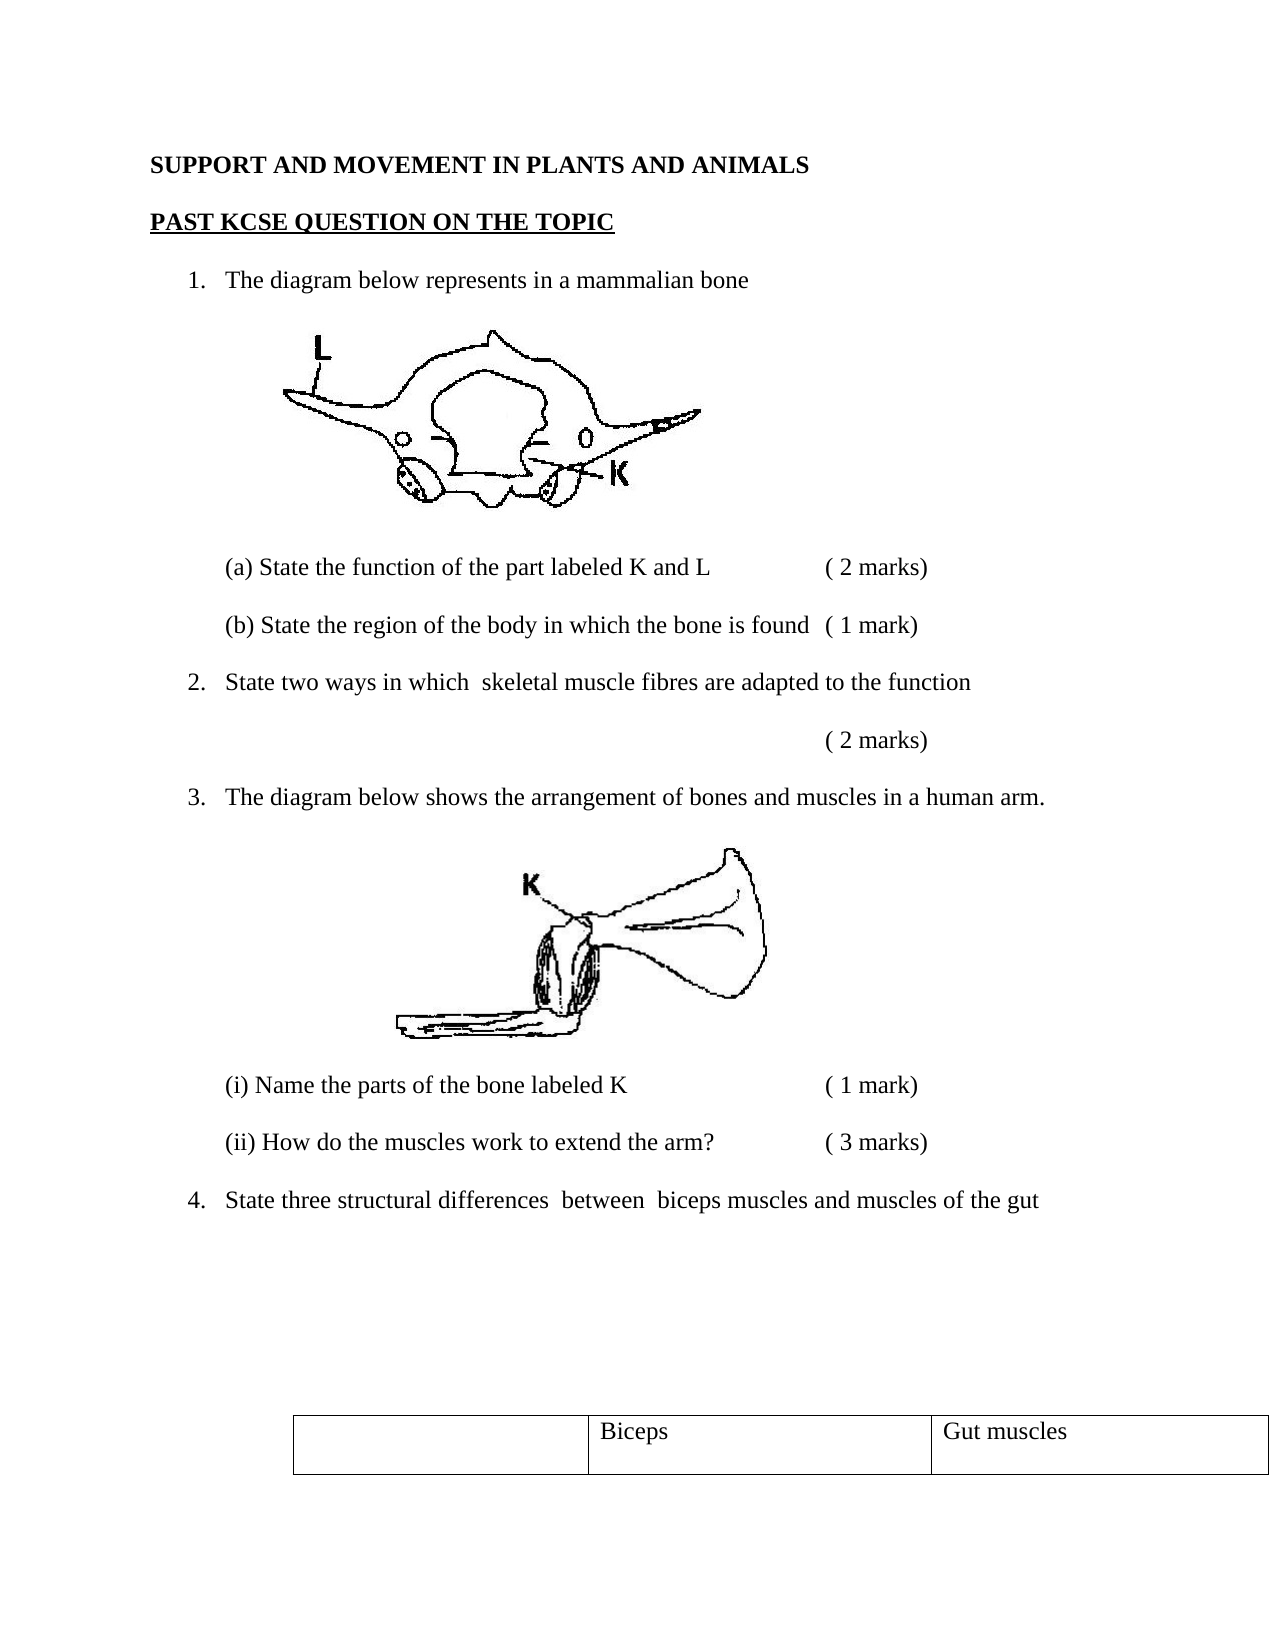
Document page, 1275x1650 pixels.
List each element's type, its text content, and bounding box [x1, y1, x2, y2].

list The diagram below shows the arrangement of bones and muscles in a human arm. [187, 782, 1125, 811]
table_header Gut muscles [932, 1416, 1268, 1473]
text (ii) How do the muscles work to extend the arm? ( 3 marks) [187, 1127, 1125, 1156]
list State two ways in which skeletal muscle fibres are adapted to the function [187, 667, 1125, 696]
text (b) State the region of the body in which the bone is found ( 1 mark) [187, 610, 1125, 639]
text (a) State the function of the part labeled K and L ( 2 marks) [150, 552, 1125, 581]
list The diagram below represents in a mammalian bone [187, 265, 1125, 294]
text (i) Name the parts of the bone labeled K ( 1 mark) [187, 1070, 1125, 1099]
table_header [294, 1416, 588, 1473]
text SUPPORT AND MOVEMENT IN PLANTS AND ANIMALS [150, 150, 1125, 179]
table_header Biceps [589, 1416, 931, 1473]
text PAST KCSE QUESTION ON THE TOPIC [150, 207, 1125, 236]
list State three structural differences between biceps muscles and muscles of the gut [187, 1185, 1125, 1214]
text ( 2 marks) [825, 725, 1125, 754]
